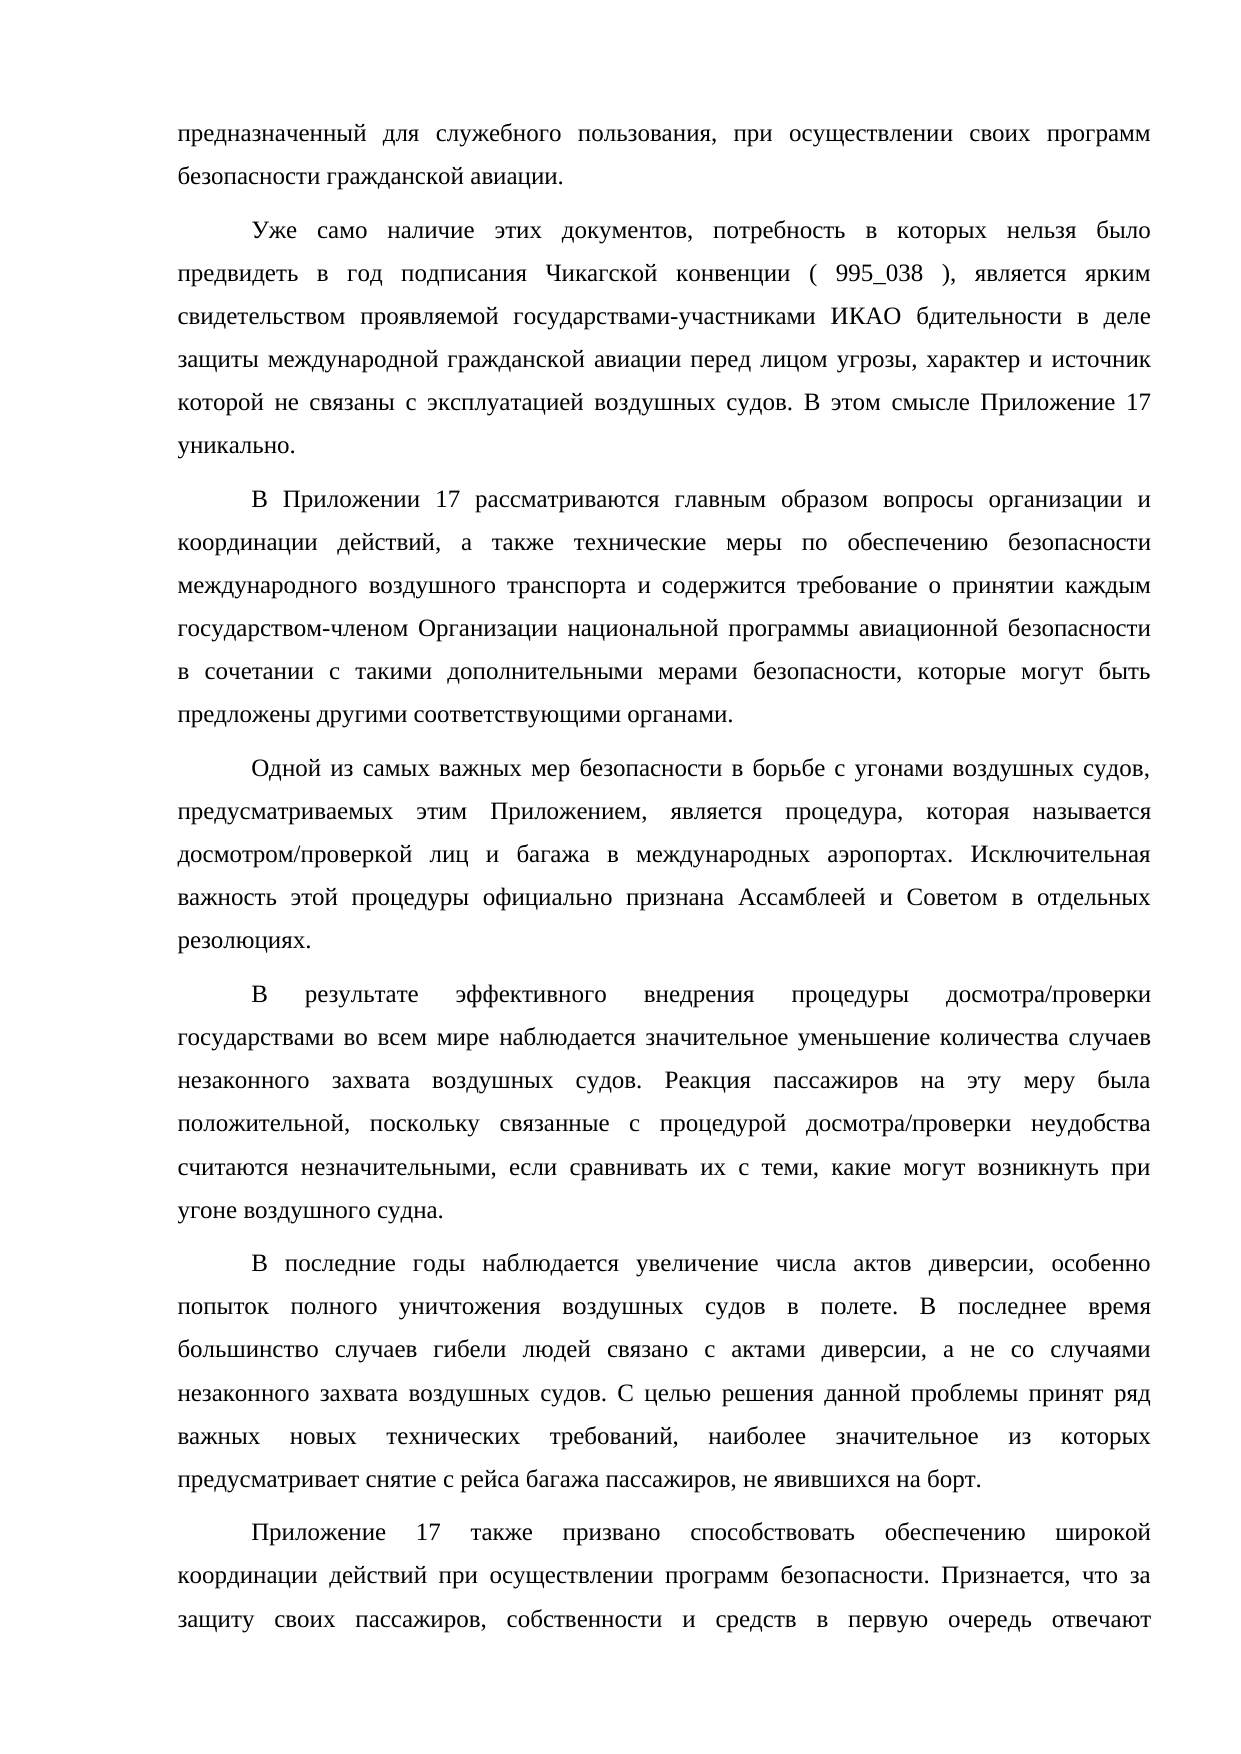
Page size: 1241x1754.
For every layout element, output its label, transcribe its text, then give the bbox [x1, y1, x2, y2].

text В результате эффективного внедрения процедуры досмотра/проверки государствами во всем мире наблюдается значительное уменьшение количества случаев незаконного захвата воздушных судов. Реакция пассажиров на эту меру была положительной, поскольку связанные с процедурой досмотра/проверки неудобства считаются незначительными, если сравнивать их с теми, какие могут возникнуть при угоне воздушного судна. [177, 979, 1152, 1223]
text Одной из самых важных мер безопасности в борьбе с угонами воздушных судов, предусматриваемых этим Приложением, является процедура, которая называется досмотром/проверкой лиц и багажа в международных аэропортах. Исключительная важность этой процедуры официально признана Ассамблеей и Советом в отдельных резолюциях. [177, 753, 1152, 954]
text Уже само наличие этих документов, потребность в которых нельзя было предвидеть в год подписания Чикагской конвенции ( 995_038 ), является ярким свидетельством проявляемой государствами-участниками ИКАО бдительности в деле защиты международной гражданской авиации перед лицом угрозы, характер и источник которой не связаны с эксплуатацией воздушных судов. В этом смысле Приложение 17 уникально. [177, 215, 1152, 459]
text В Приложении 17 рассматриваются главным образом вопросы организации и координации действий, а также технические меры по обеспечению безопасности международного воздушного транспорта и содержится требование о принятии каждым государством-членом Организации национальной программы авиационной безопасности в сочетании с такими дополнительными мерами безопасности, которые могут быть предложены другими соответствующими органами. [177, 484, 1152, 728]
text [177, 1517, 1152, 1632]
text В последние годы наблюдается увеличение числа актов диверсии, особенно попыток полного уничтожения воздушных судов в полете. В последнее время большинство случаев гибели людей связано с актами диверсии, а не со случаями незаконного захвата воздушных судов. С целью решения данной проблемы принят ряд важных новых технических требований, наиболее значительное из которых предусматривает снятие с рейса багажа пассажиров, не явившихся на борт. [177, 1248, 1152, 1493]
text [177, 118, 1152, 190]
